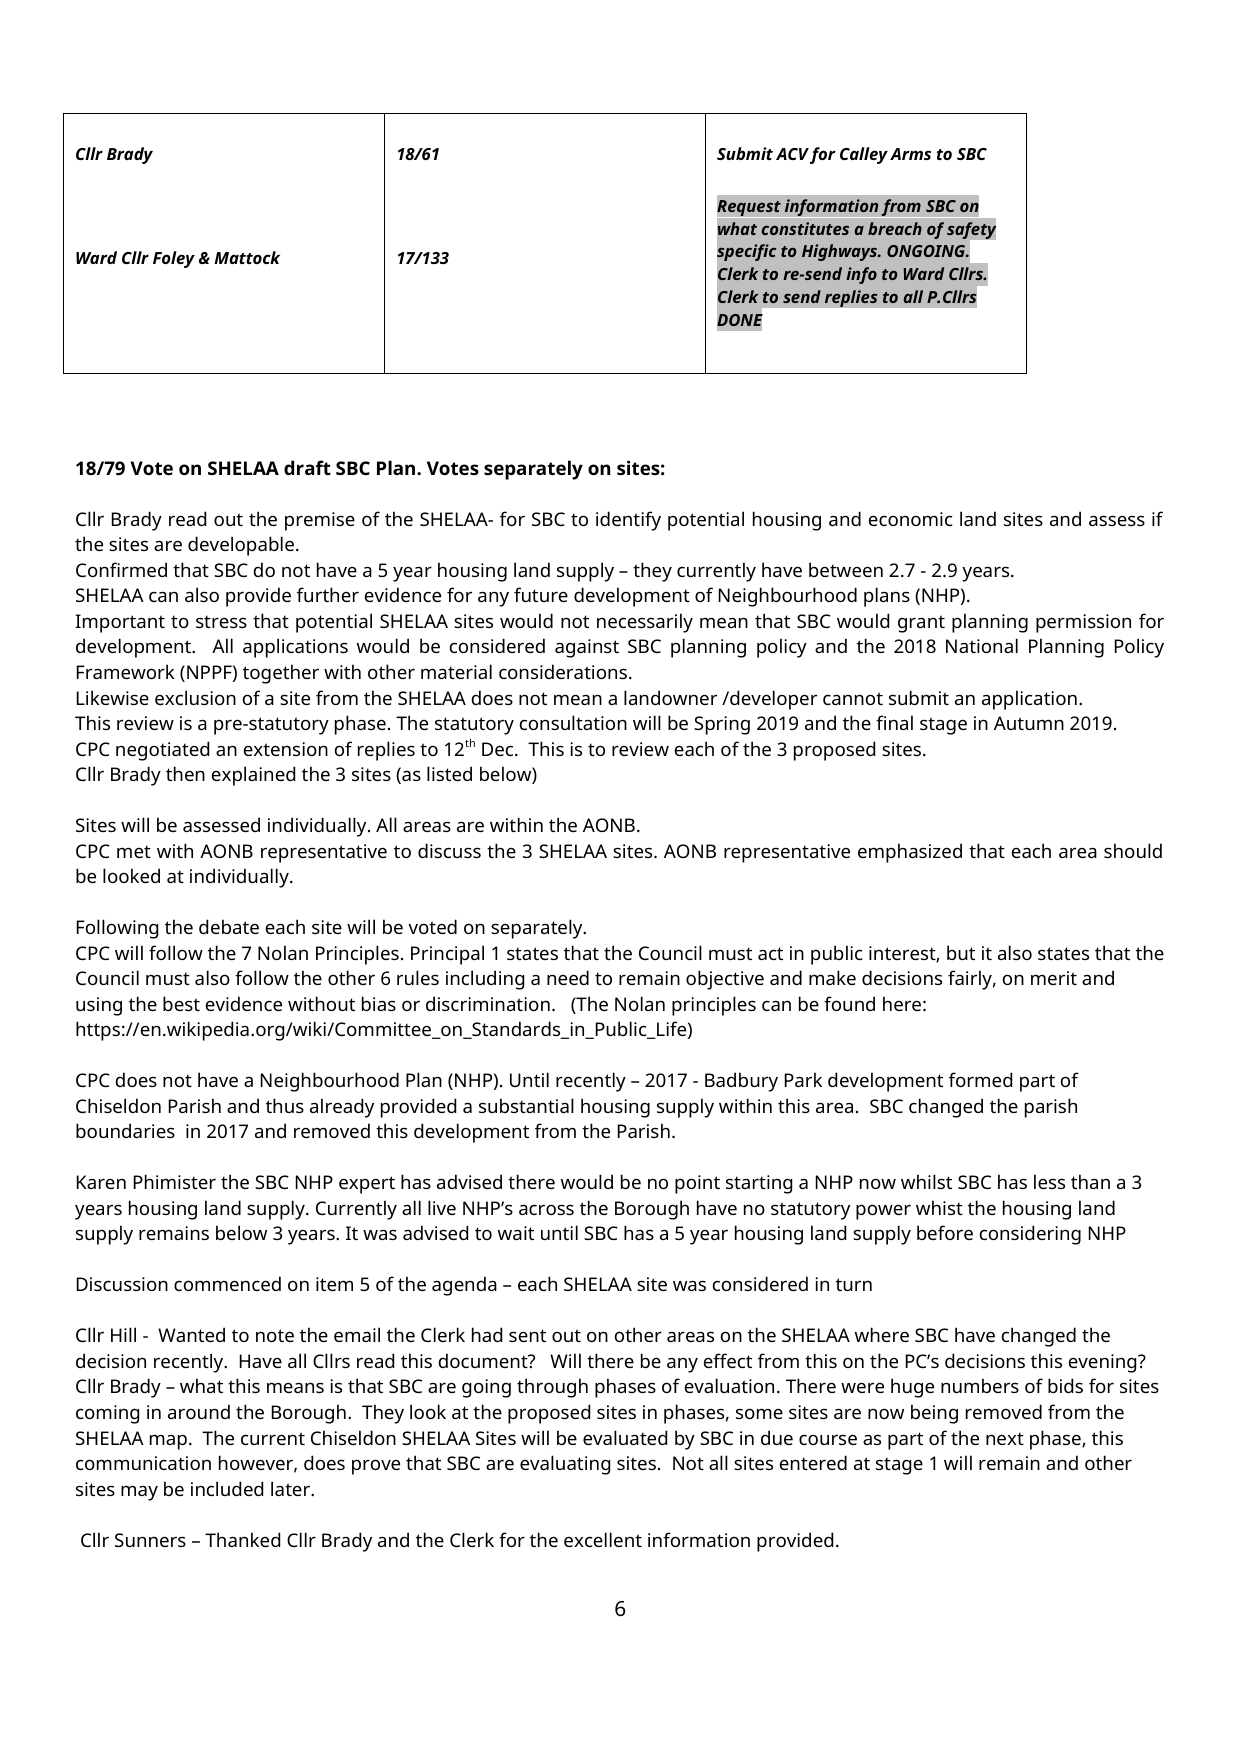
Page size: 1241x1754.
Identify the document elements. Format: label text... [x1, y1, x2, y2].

text Cllr Hill - Wanted to note the email the Clerk had sent out on other areas on the SHELAA where SBC have changed the decision recently. Have all Cllrs read this document? Will there be any effect from this on the PC’s decisions this evening? [75, 1323, 1165, 1374]
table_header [706, 114, 1026, 373]
text Following the debate each site will be voted on separately. [75, 914, 1165, 940]
text Cllr Brady read out the premise of the SHELAA- for SBC to identify potential housing and economic land sites and assess if the sites are developable. [75, 506, 1165, 557]
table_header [64, 114, 384, 373]
text Cllr Brady – what this means is that SBC are going through phases of evaluation. There were huge numbers of bids for sites coming in around the Borough. They look at the proposed sites in phases, some sites are now being removed from the SHELAA map. The current Chiseldon SHELAA Sites will be evaluated by SBC in due course as part of the next phase, this communication however, does prove that SBC are evaluating sites. Not all sites entered at stage 1 will remain and other sites may be included later. [75, 1374, 1165, 1501]
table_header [385, 114, 705, 373]
text 18/79 Vote on SHELAA draft SBC Plan. Votes separately on sites: [75, 455, 1165, 481]
text This review is a pre-statutory phase. The statutory consultation will be Spring 2019 and the final stage in Autumn 2019. [75, 710, 1165, 736]
text Cllr Brady then explained the 3 sites (as listed below) [75, 761, 1165, 787]
text Karen Phimister the SBC NHP expert has advised there would be no point starting a NHP now whilst SBC has less than a 3 years housing land supply. Currently all live NHP’s across the Borough have no statutory power whist the housing land supply remains below 3 years. It was advised to wait until SBC has a 5 year housing land supply before considering NHP [75, 1170, 1165, 1246]
text CPC will follow the 7 Nolan Principles. Principal 1 states that the Council must act in public interest, but it also states that the Council must also follow the other 6 rules including a need to remain objective and make decisions fairly, on merit and using the best evidence without bias or discrimination. (The Nolan principles can be found here: https://en.wikipedia.org/wiki/Committee_on_Standards_in_Public_Life) [75, 940, 1165, 1042]
text Confirmed that SBC do not have a 5 year housing land supply – they currently have between 2.7 - 2.9 years. [75, 557, 1165, 583]
text CPC met with AONB representative to discuss the 3 SHELAA sites. AONB representative emphasized that each area should be looked at individually. [75, 838, 1165, 889]
text CPC negotiated an extension of replies to 12th Dec. This is to review each of the 3 proposed sites. [75, 736, 1165, 761]
text Sites will be assessed individually. All areas are within the AONB. [75, 812, 1165, 838]
text Discussion commenced on item 5 of the agenda – each SHELAA site was considered in turn [75, 1272, 1165, 1297]
text CPC does not have a Neighbourhood Plan (NHP). Until recently – 2017 - Badbury Park development formed part of Chiseldon Parish and thus already provided a substantial housing supply within this area. SBC changed the parish boundaries in 2017 and removed this development from the Parish. [75, 1068, 1165, 1144]
text Important to stress that potential SHELAA sites would not necessarily mean that SBC would grant planning permission for development. All applications would be considered against SBC planning policy and the 2018 National Planning Policy Framework (NPPF) together with other material considerations. [75, 608, 1165, 685]
text Likewise exclusion of a site from the SHELAA does not mean a landowner /developer cannot submit an application. [75, 685, 1165, 710]
text Cllr Sunners – Thanked Cllr Brady and the Clerk for the excellent information provided. [75, 1527, 1165, 1552]
text SHELAA can also provide further evidence for any future development of Neighbourhood plans (NHP). [75, 583, 1165, 608]
